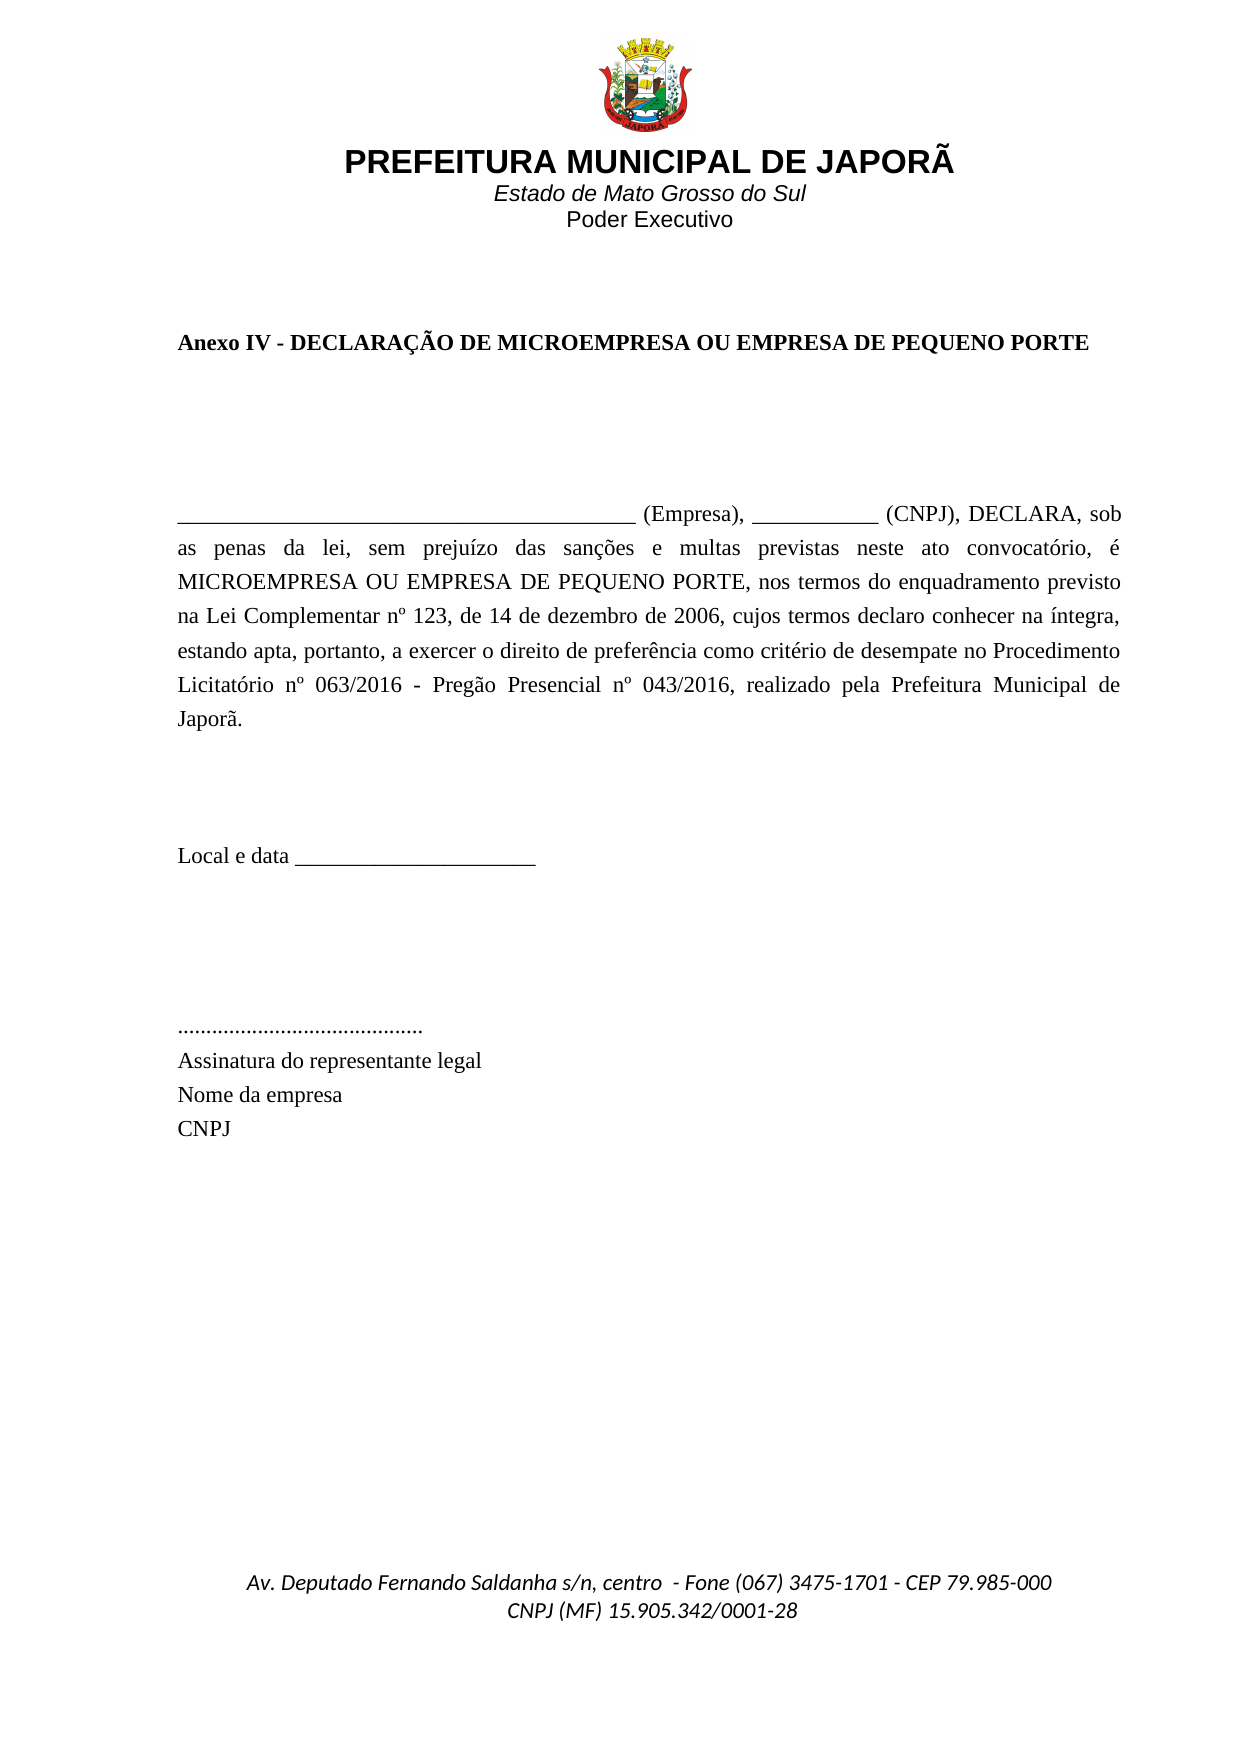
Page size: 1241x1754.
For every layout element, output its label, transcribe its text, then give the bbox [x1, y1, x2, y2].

text Local e data _____________________ [177, 842, 1122, 868]
text Nome da empresa [177, 1081, 1122, 1107]
text ________________________________________ (Empresa), ___________ (CNPJ), DECLARA, sob as penas da lei, sem prejuízo das sanções e multas previstas neste ato convocatório, é MICROEMPRESA OU EMPRESA DE PEQUENO PORTE, nos termos do enquadramento previsto na Lei Complementar nº 123, de 14 de dezembro de 2006, cujos termos declaro conhecer na íntegra, estando apta, portanto, a exercer o direito de preferência como critério de desempate no Procedimento Licitatório nº 063/2016 - Pregão Presencial nº 043/2016, realizado pela Prefeitura Municipal de Japorã. [177, 500, 1122, 731]
text Anexo IV - DECLARAÇÃO DE MICROEMPRESA OU EMPRESA DE PEQUENO PORTE [177, 329, 1122, 356]
text ........................................... [177, 1012, 1122, 1039]
text CNPJ [177, 1115, 1122, 1141]
picture [598, 38, 693, 132]
text Assinatura do representante legal [177, 1047, 1122, 1073]
